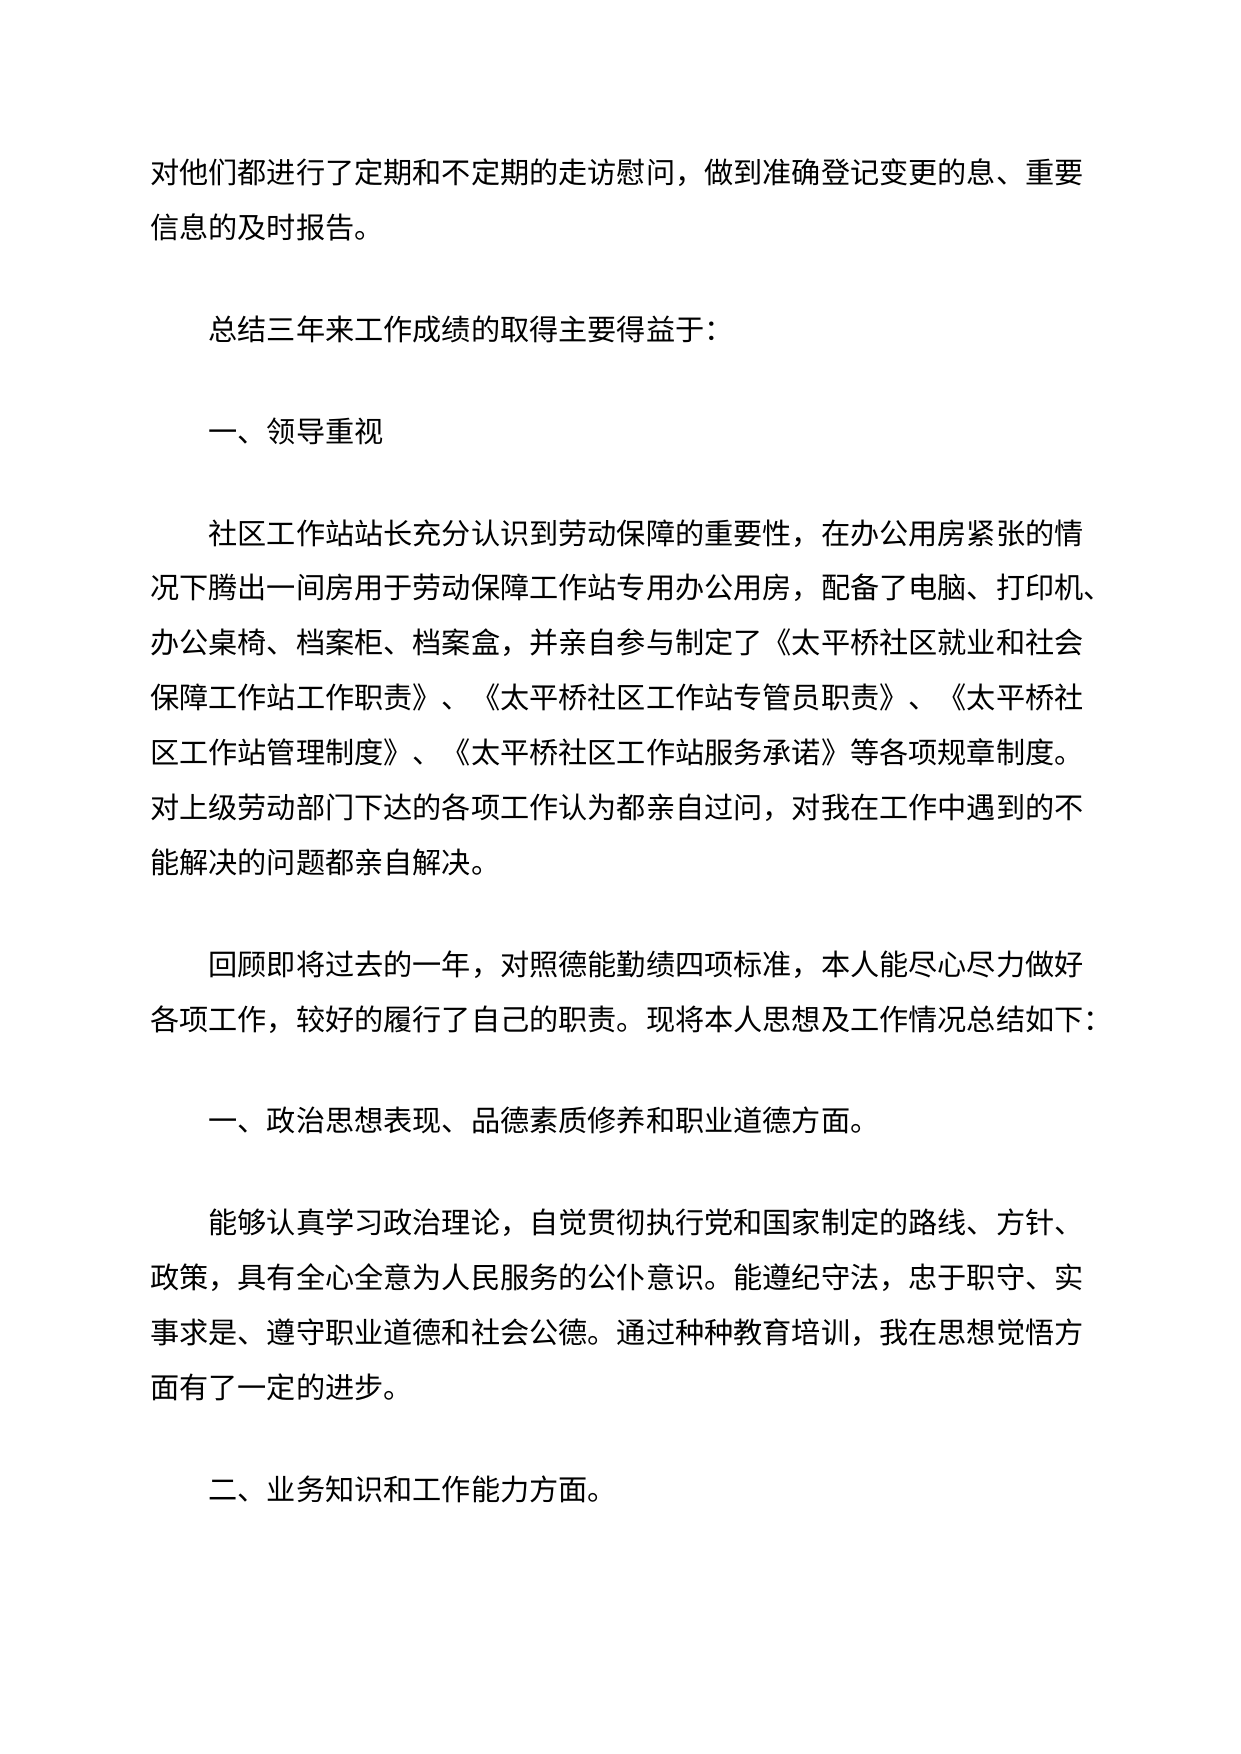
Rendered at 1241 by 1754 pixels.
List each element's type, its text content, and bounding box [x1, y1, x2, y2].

text 一、领导重视 [150, 408, 1090, 451]
text 能够认真学习政治理论，自觉贯彻执行党和国家制定的路线、方针、政策，具有全心全意为人民服务的公仆意识。能遵纪守法，忠于职守、实事求是、遵守职业道德和社会公德。通过种种教育培训，我在思想觉悟方面有了一定的进步。 [150, 1200, 1090, 1407]
text 一、政治思想表现、品德素质修养和职业道德方面。 [150, 1098, 1090, 1140]
text 社区工作站站长充分认识到劳动保障的重要性，在办公用房紧张的情况下腾出一间房用于劳动保障工作站专用办公用房，配备了电脑、打印机、办公桌椅、档案柜、档案盒，并亲自参与制定了《太平桥社区就业和社会保障工作站工作职责》、《太平桥社区工作站专管员职责》、《太平桥社区工作站管理制度》、《太平桥社区工作站服务承诺》等各项规章制度。对上级劳动部门下达的各项工作认为都亲自过问，对我在工作中遇到的不能解决的问题都亲自解决。 [150, 510, 1090, 882]
text 回顾即将过去的一年，对照德能勤绩四项标准，本人能尽心尽力做好各项工作，较好的履行了自己的职责。现将本人思想及工作情况总结如下： [150, 941, 1090, 1038]
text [150, 150, 1090, 247]
text 总结三年来工作成绩的取得主要得益于： [150, 307, 1090, 349]
text 二、业务知识和工作能力方面。 [150, 1466, 1090, 1508]
